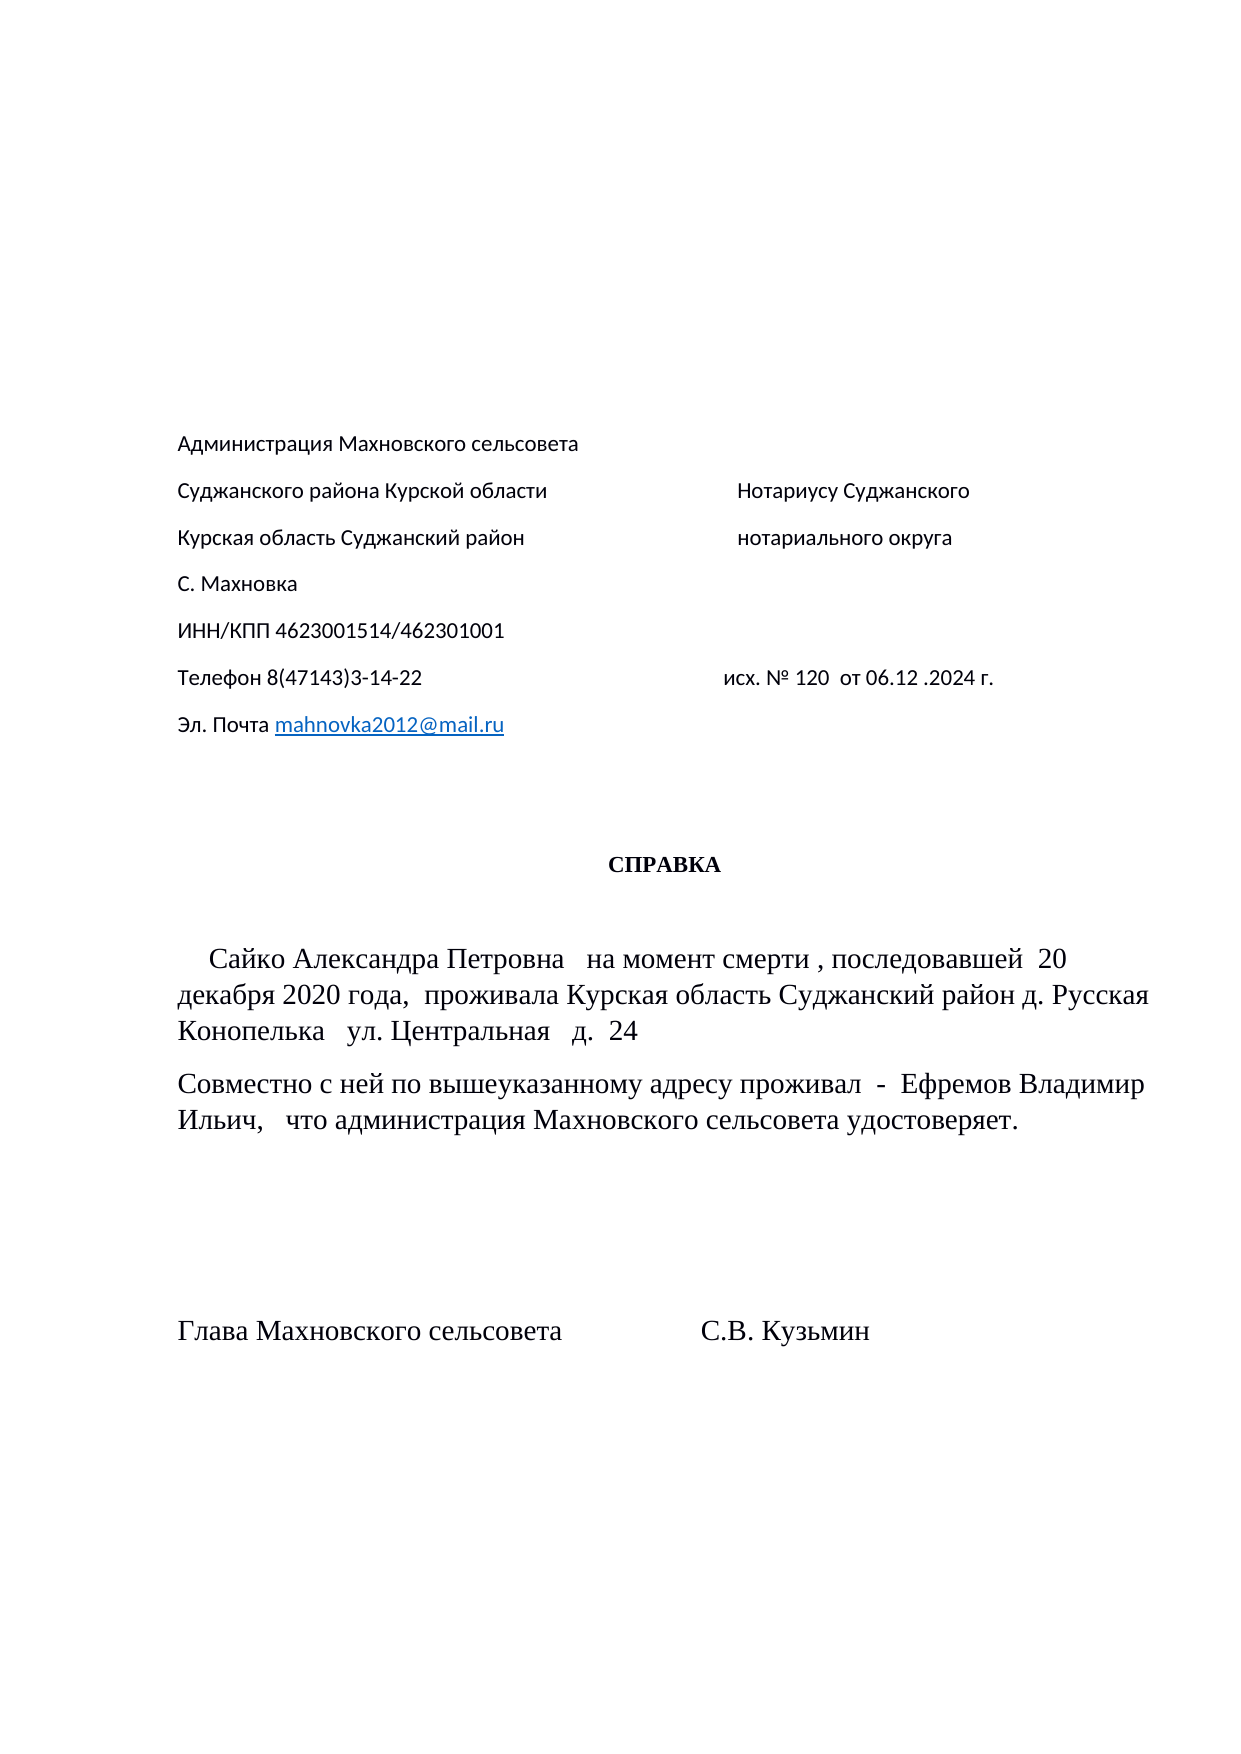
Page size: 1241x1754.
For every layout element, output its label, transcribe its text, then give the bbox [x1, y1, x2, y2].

text Телефон 8(47143)3-14-22 исх. № 120 от 06.12 .2024 г. [177, 663, 1152, 691]
text Сайко Александра Петровна на момент смерти , последовавшей 20 декабря 2020 года, проживала Курская область Суджанский район д. Русская Конопелька ул. Центральная д. 24 [177, 941, 1152, 1047]
text ИНН/КПП 4623001514/462301001 [177, 616, 1152, 644]
text Совместно с ней по вышеуказанному адресу проживал - Ефремов Владимир Ильич, что администрация Махновского сельсовета удостоверяет. [177, 1066, 1152, 1136]
text Эл. Почта mahnovka2012@mail.ru [177, 710, 1152, 738]
text С. Махновка [177, 569, 1152, 597]
text Администрация Махновского сельсовета [177, 429, 1152, 457]
text Суджанского района Курской области Нотариусу Суджанского [177, 476, 1152, 504]
text Глава Махновского сельсовета С.В. Кузьмин [177, 1313, 1152, 1347]
text Курская область Суджанский район нотариального округа [177, 523, 1152, 551]
text СПРАВКА [177, 851, 1152, 877]
